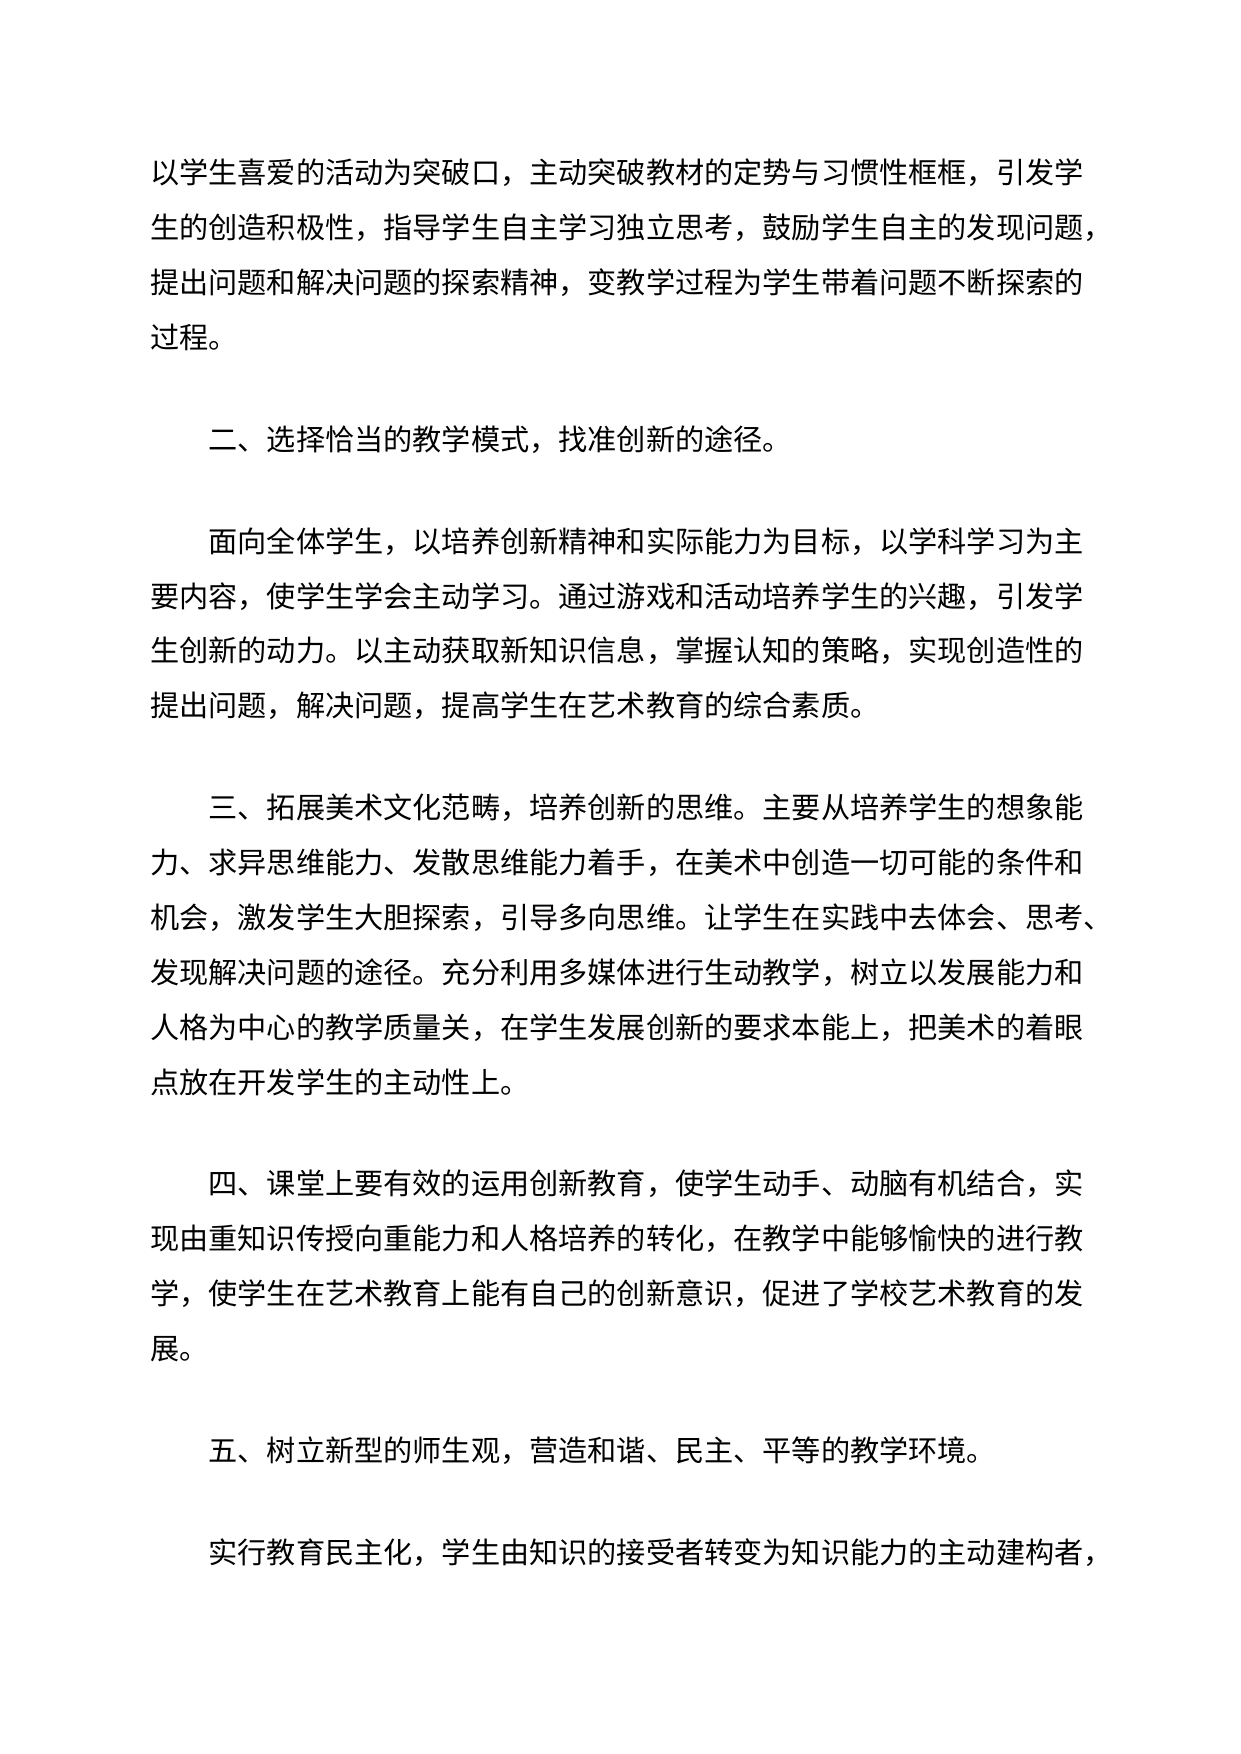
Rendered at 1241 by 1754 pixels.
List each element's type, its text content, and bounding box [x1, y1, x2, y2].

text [150, 150, 1090, 357]
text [150, 1529, 1090, 1571]
text 五、树立新型的师生观，营造和谐、民主、平等的教学环境。 [150, 1427, 1090, 1470]
text 面向全体学生，以培养创新精神和实际能力为目标，以学科学习为主要内容，使学生学会主动学习。通过游戏和活动培养学生的兴趣，引发学生创新的动力。以主动获取新知识信息，掌握认知的策略，实现创造性的提出问题，解决问题，提高学生在艺术教育的综合素质。 [150, 518, 1090, 725]
text 二、选择恰当的教学模式，找准创新的途径。 [150, 416, 1090, 459]
text 三、拓展美术文化范畴，培养创新的思维。主要从培养学生的想象能力、求异思维能力、发散思维能力着手，在美术中创造一切可能的条件和机会，激发学生大胆探索，引导多向思维。让学生在实践中去体会、思考、发现解决问题的途径。充分利用多媒体进行生动教学，树立以发展能力和人格为中心的教学质量关，在学生发展创新的要求本能上，把美术的着眼点放在开发学生的主动性上。 [150, 785, 1090, 1101]
text 四、课堂上要有效的运用创新教育，使学生动手、动脑有机结合，实现由重知识传授向重能力和人格培养的转化，在教学中能够愉快的进行教学，使学生在艺术教育上能有自己的创新意识，促进了学校艺术教育的发展。 [150, 1161, 1090, 1368]
